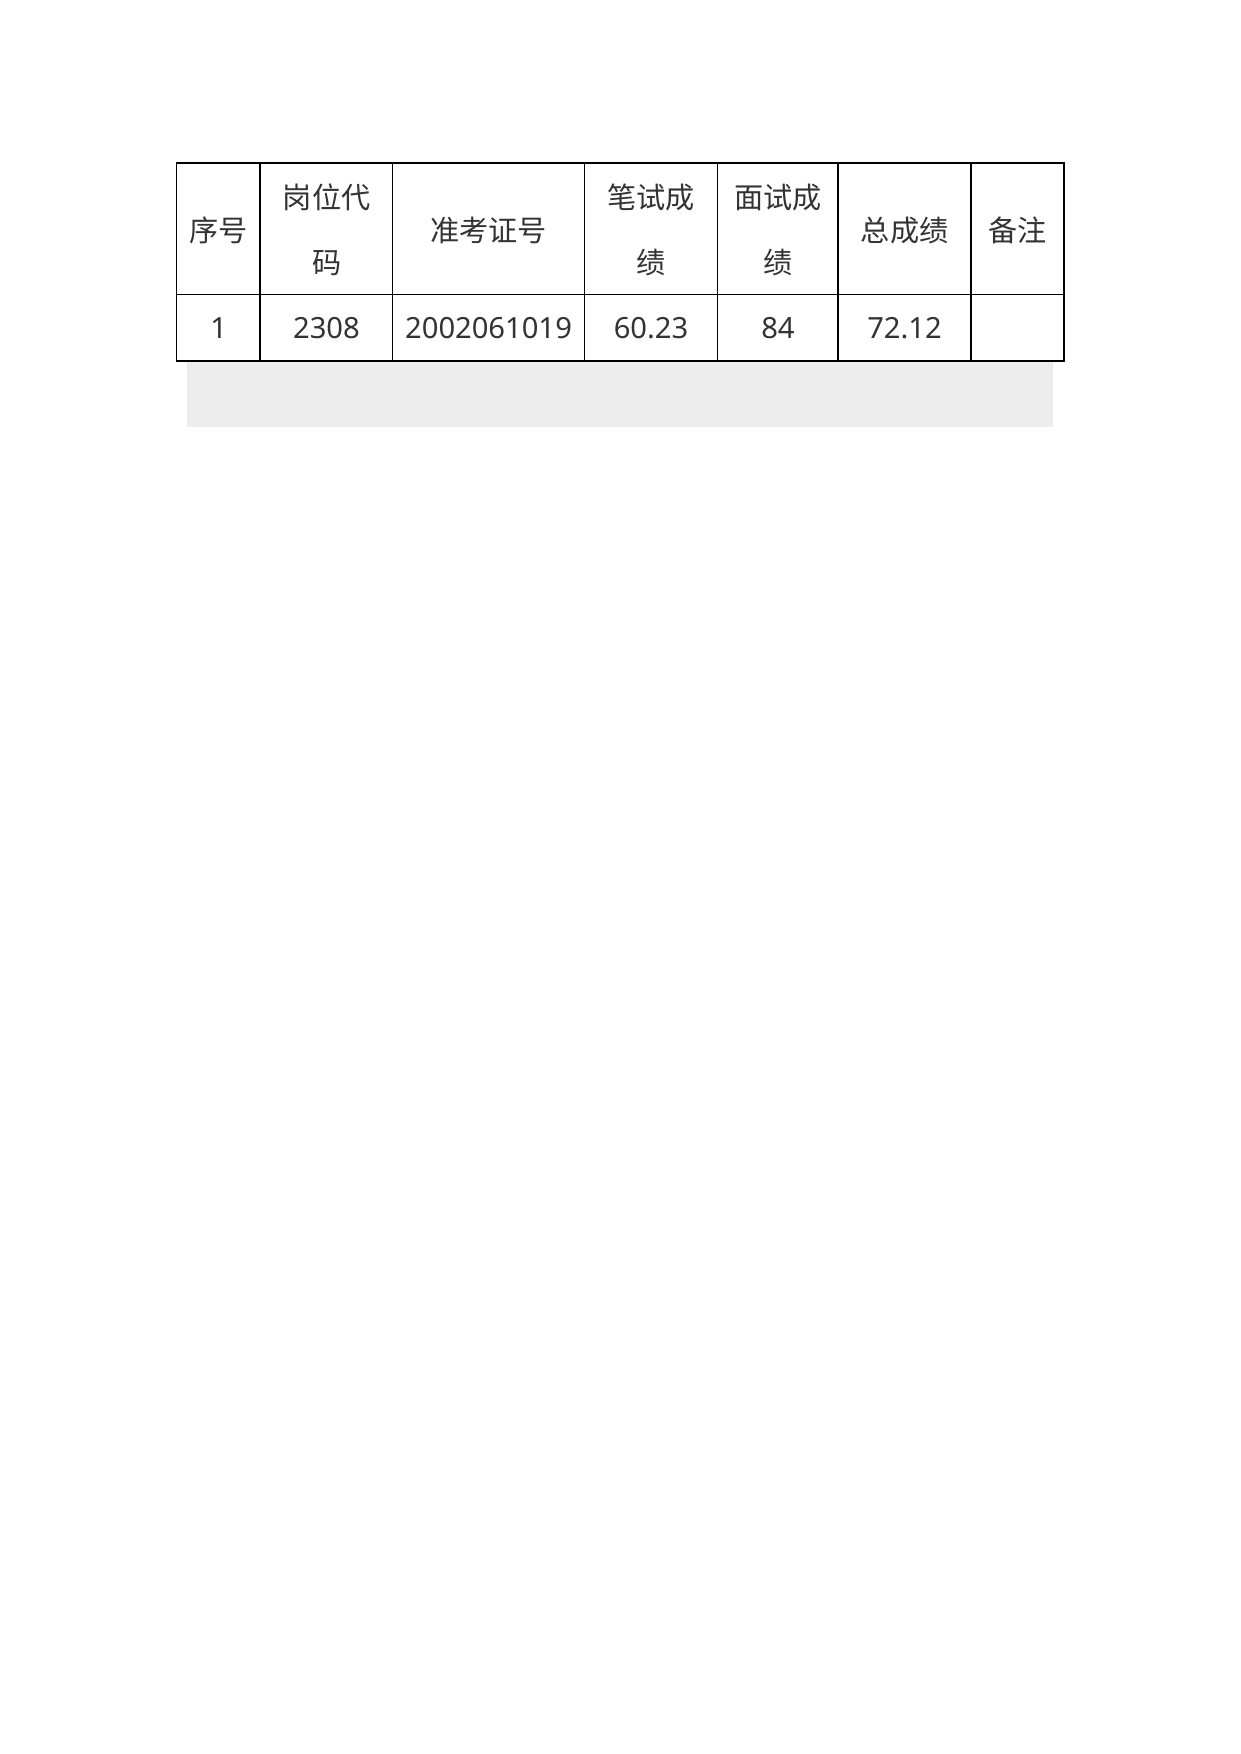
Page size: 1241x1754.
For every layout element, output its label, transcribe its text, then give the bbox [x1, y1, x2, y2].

table_header 面试成绩 [718, 164, 837, 293]
table_cell 72.12 [839, 295, 970, 360]
table_cell [972, 295, 1063, 360]
table_header 备注 [972, 164, 1063, 293]
table_cell 60.23 [585, 295, 717, 360]
table_cell 1 [177, 295, 259, 360]
table_cell 2308 [261, 295, 392, 360]
table_header 岗位代码 [261, 164, 392, 293]
table_header 笔试成绩 [585, 164, 717, 293]
table_header 准考证号 [393, 164, 584, 293]
table_header 序号 [177, 164, 259, 293]
table_cell 2002061019 [393, 295, 584, 360]
table_cell 84 [718, 295, 837, 360]
table_header 总成绩 [839, 164, 970, 293]
